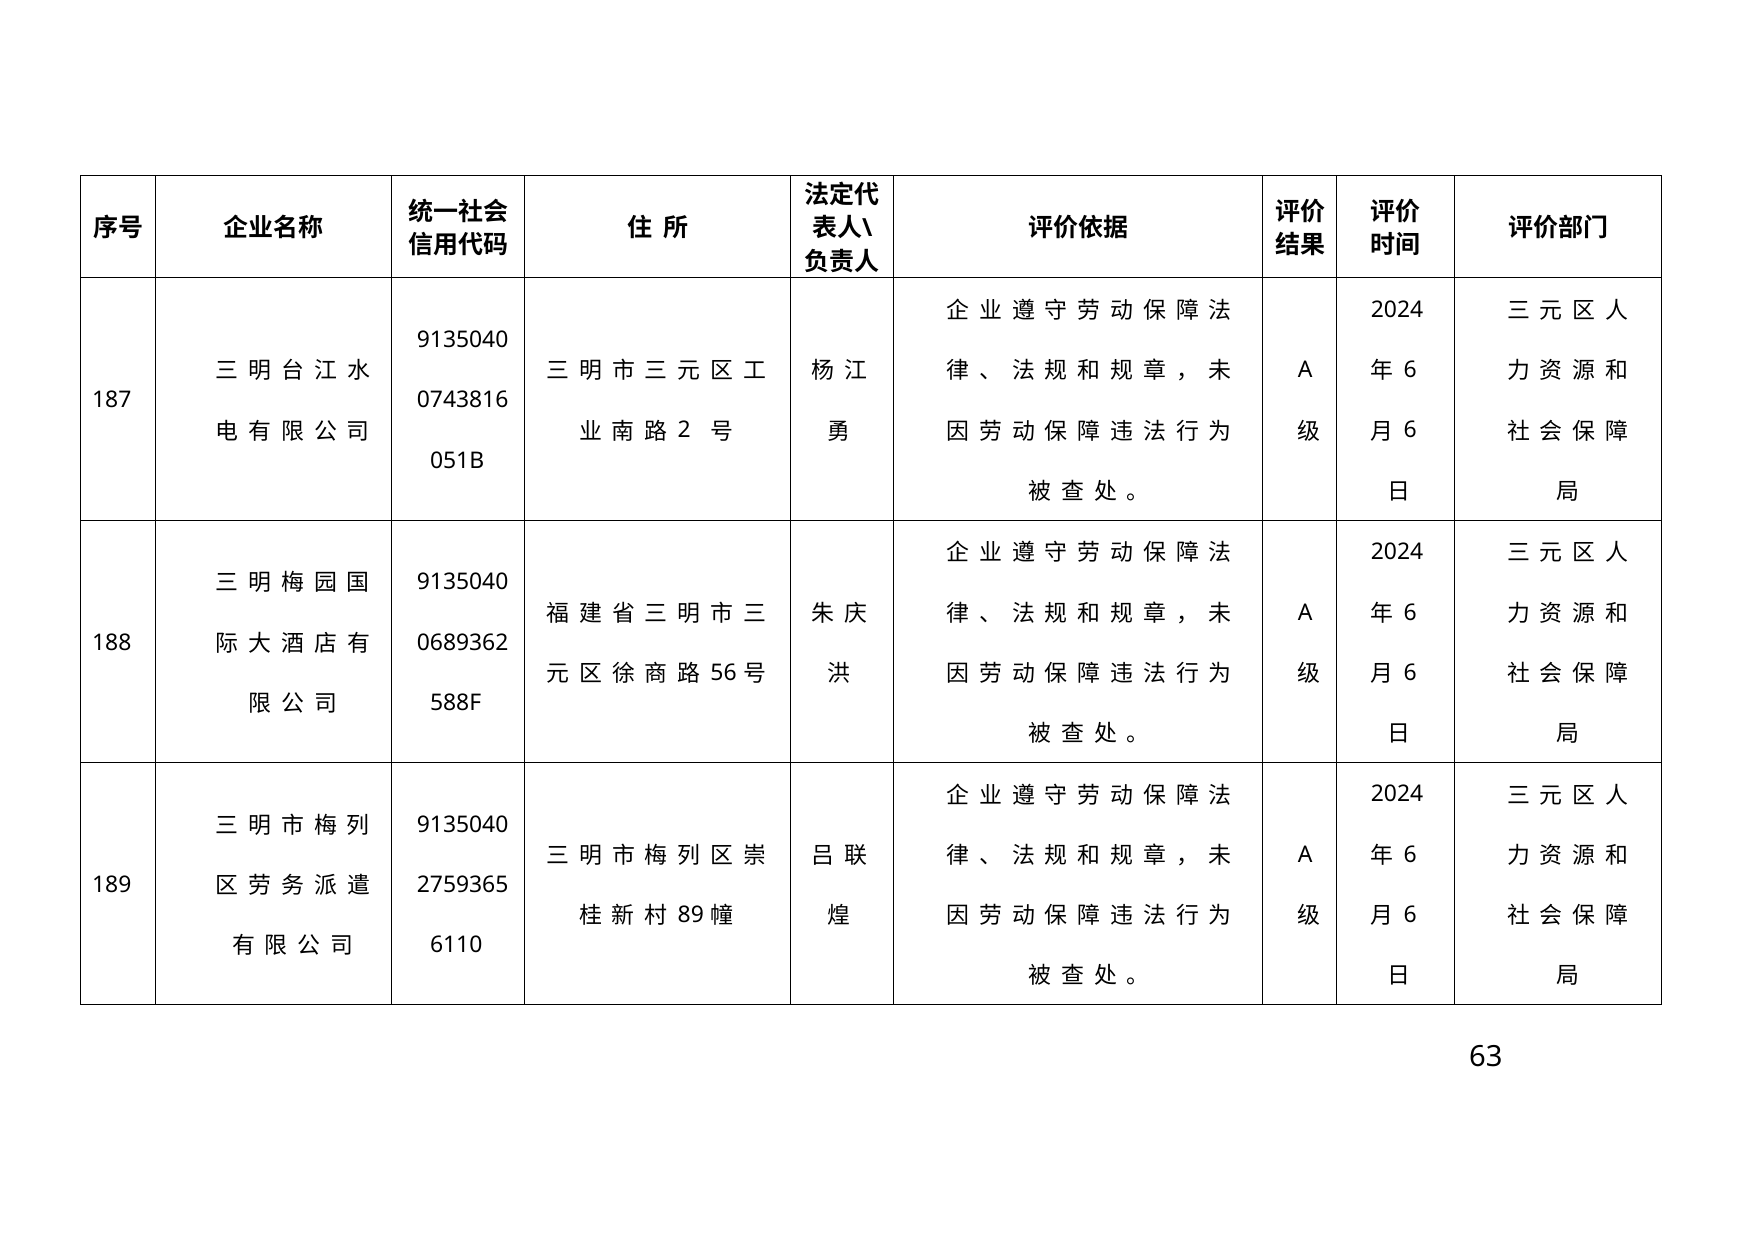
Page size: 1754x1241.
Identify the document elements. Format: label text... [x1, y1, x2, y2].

table_cell 188 [81, 521, 155, 762]
table_header 评价部门 [1455, 176, 1661, 277]
table_cell 三元区人力资源和社会保障局 [1455, 521, 1661, 762]
table_cell 三明市梅列区劳务派遣有限公司 [156, 763, 391, 1004]
table_cell 企业遵守劳动保障法律、法规和规章，未因劳动保障违法行为被查处。 [894, 763, 1262, 1004]
table_cell A级 [1263, 521, 1336, 762]
table_cell 企业遵守劳动保障法律、法规和规章，未因劳动保障违法行为被查处。 [894, 521, 1262, 762]
table_cell 三明台江水电有限公司 [156, 278, 391, 519]
table_cell 朱庆洪 [791, 521, 893, 762]
table_cell 2024年6月6日 [1337, 278, 1454, 519]
table_cell 企业遵守劳动保障法律、法规和规章，未因劳动保障违法行为被查处。 [894, 278, 1262, 519]
table_cell 杨江勇 [791, 278, 893, 519]
table_header 评价结果 [1263, 176, 1336, 277]
table_header 住 所 [525, 176, 790, 277]
table_cell 吕联煌 [791, 763, 893, 1004]
table_cell A级 [1263, 278, 1336, 519]
table_header 法定代表人\负责人 [791, 176, 893, 277]
table_header 企业名称 [156, 176, 391, 277]
table_cell 福建省三明市三元区徐商路56号 [525, 521, 790, 762]
table_cell 91350400743816051B [392, 278, 524, 519]
table_cell 三元区人力资源和社会保障局 [1455, 278, 1661, 519]
table_cell 三明市梅列区崇桂新村89幢 [525, 763, 790, 1004]
table_cell 189 [81, 763, 155, 1004]
table_cell 2024年6月6日 [1337, 763, 1454, 1004]
table_header 序号 [81, 176, 155, 277]
table_cell 913504027593656110 [392, 763, 524, 1004]
table_cell 2024年6月6日 [1337, 521, 1454, 762]
table_cell 187 [81, 278, 155, 519]
table_header 统一社会信用代码 [392, 176, 524, 277]
table_cell 三明梅园国际大酒店有限公司 [156, 521, 391, 762]
table_header 评价 时间 [1337, 176, 1454, 277]
table_header 评价依据 [894, 176, 1262, 277]
table_cell 91350400689362588F [392, 521, 524, 762]
table_cell 三元区人力资源和社会保障局 [1455, 763, 1661, 1004]
table_cell 三明市三元区工业南路2号 [525, 278, 790, 519]
table_cell A级 [1263, 763, 1336, 1004]
